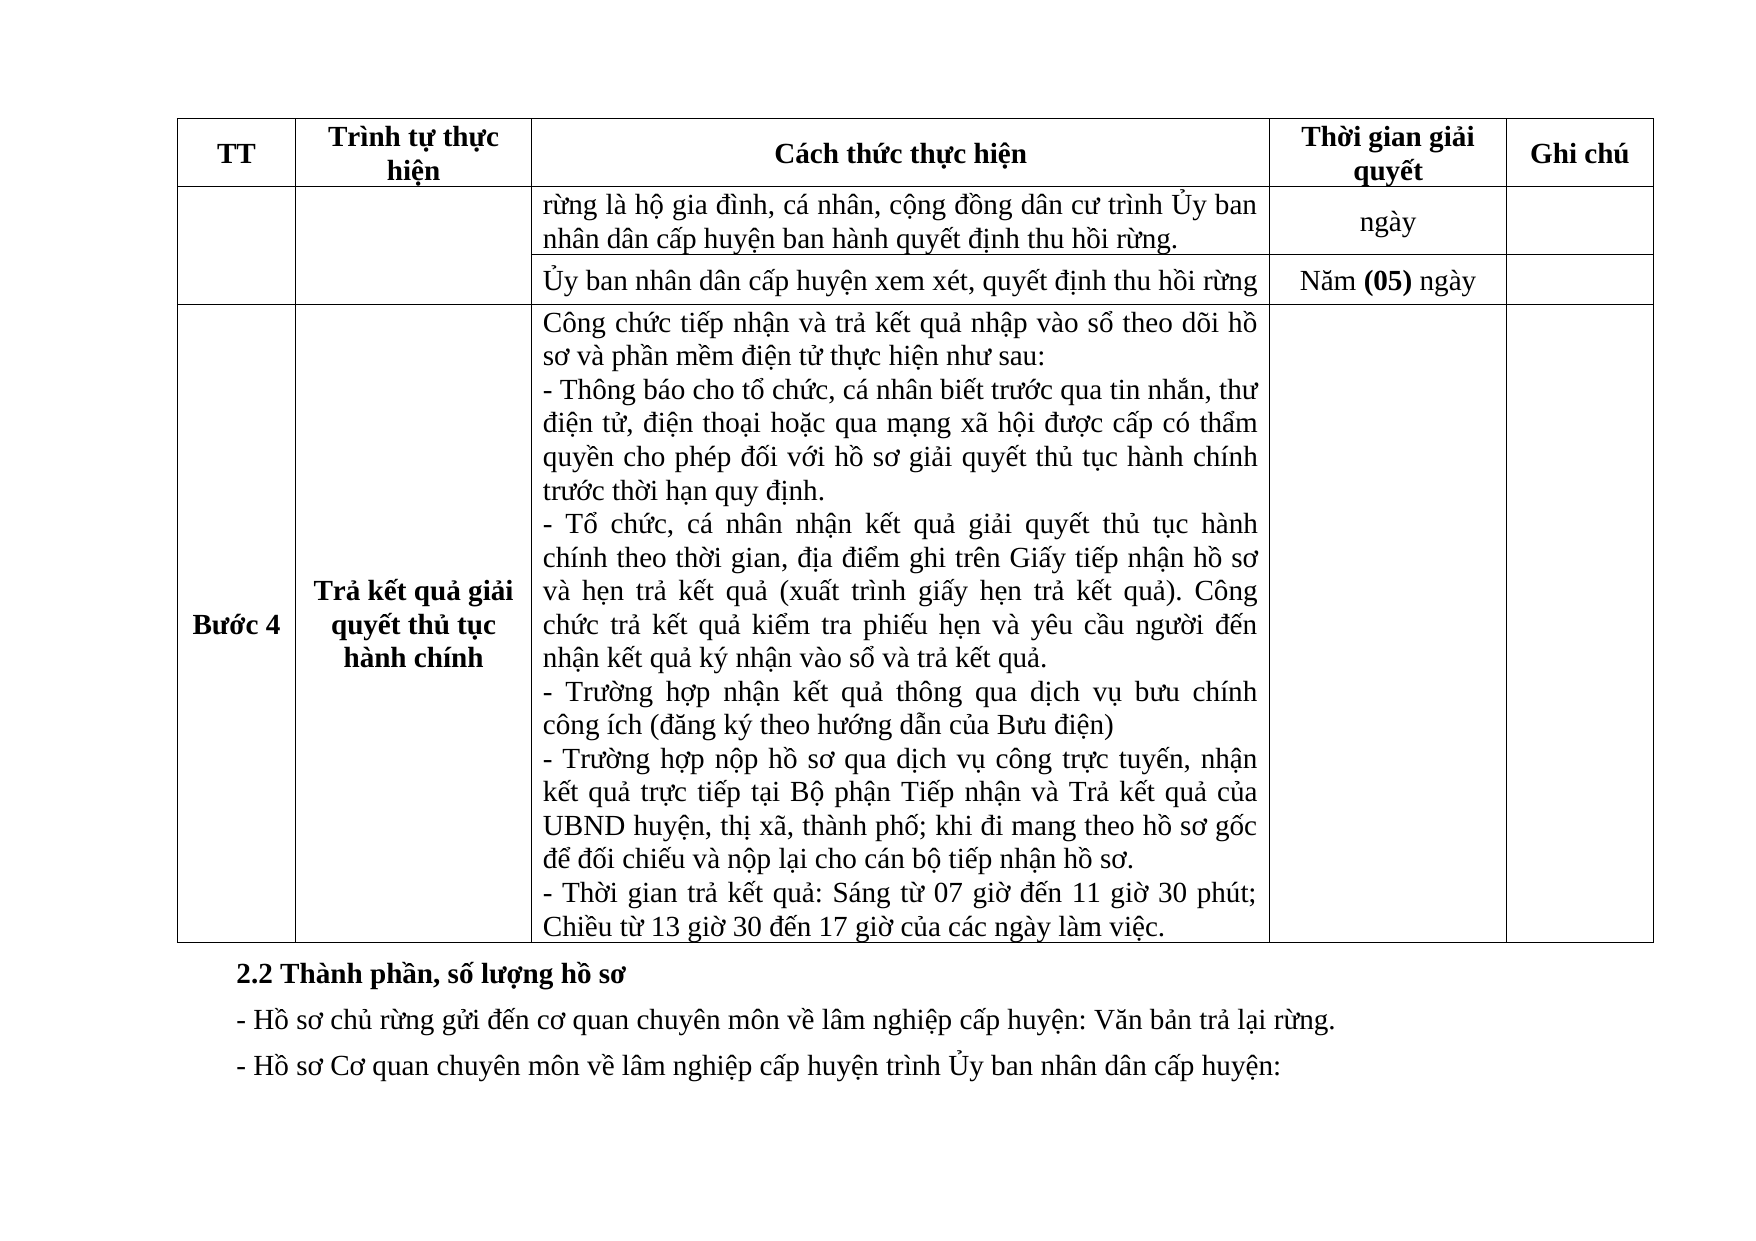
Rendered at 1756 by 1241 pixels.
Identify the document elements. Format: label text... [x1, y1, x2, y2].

table_cell [1507, 255, 1653, 304]
table_cell Bước 4 [178, 305, 295, 942]
table_cell [1270, 305, 1506, 942]
table_header Cách thức thực hiện [532, 119, 1269, 186]
table_cell [1507, 305, 1653, 942]
table_header Thời gian giải quyết [1270, 119, 1506, 186]
text - Hồ sơ Cơ quan chuyên môn về lâm nghiệp cấp huyện trình Ủy ban nhân dân cấp huyện: [177, 1048, 1637, 1081]
table_header Ghi chú [1507, 119, 1653, 186]
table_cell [532, 187, 1269, 254]
table_cell Mười lăm (15) ngày [1270, 187, 1506, 254]
text 2.2 Thành phần, số lượng hồ sơ [177, 956, 1637, 989]
table_cell Năm (05) ngày [1270, 255, 1506, 304]
table_cell [1507, 187, 1653, 254]
text - Hồ sơ chủ rừng gửi đến cơ quan chuyên môn về lâm nghiệp cấp huyện: Văn bản trả lại rừng. [177, 1002, 1637, 1035]
table_cell Công chức tiếp nhận và trả kết quả nhập vào sổ theo dõi hồ sơ và phần mềm điện tử thực hiện như sau: - Thông báo cho tổ chức, cá nhân biết trước qua tin nhắn, thư điện tử, điện thoại hoặc qua mạng xã hội được cấp có thẩm quyền cho phép đối với hồ sơ giải quyết thủ tục hành chính trước thời hạn quy định. - Tổ chức, cá nhân nhận kết quả giải quyết thủ tục hành chính theo thời gian, địa điểm ghi trên Giấy tiếp nhận hồ sơ và hẹn trả kết quả (xuất trình giấy hẹn trả kết quả). Công chức trả kết quả kiểm tra phiếu hẹn và yêu cầu người đến nhận kết quả ký nhận vào sổ và trả kết quả. - Trường hợp nhận kết quả thông qua dịch vụ bưu chính công ích (đăng ký theo hướng dẫn của Bưu điện) - Trường hợp nộp hồ sơ qua dịch vụ công trực tuyến, nhận kết quả trực tiếp tại Bộ phận Tiếp nhận và Trả kết quả của UBND huyện, thị xã, thành phố; khi đi mang theo hồ sơ gốc để đối chiếu và nộp lại cho cán bộ tiếp nhận hồ sơ. - Thời gian trả kết quả: Sáng từ 07 giờ đến 11 giờ 30 phút; Chiều từ 13 giờ 30 đến 17 giờ của các ngày làm việc. [532, 305, 1269, 942]
table_cell Trả kết quả giải quyết thủ tục hành chính [296, 305, 531, 942]
table_header TT [178, 119, 295, 186]
table_cell Ủy ban nhân dân cấp huyện xem xét, quyết định thu hồi rừng [532, 255, 1269, 304]
table_header Trình tự thực hiện [296, 119, 531, 186]
